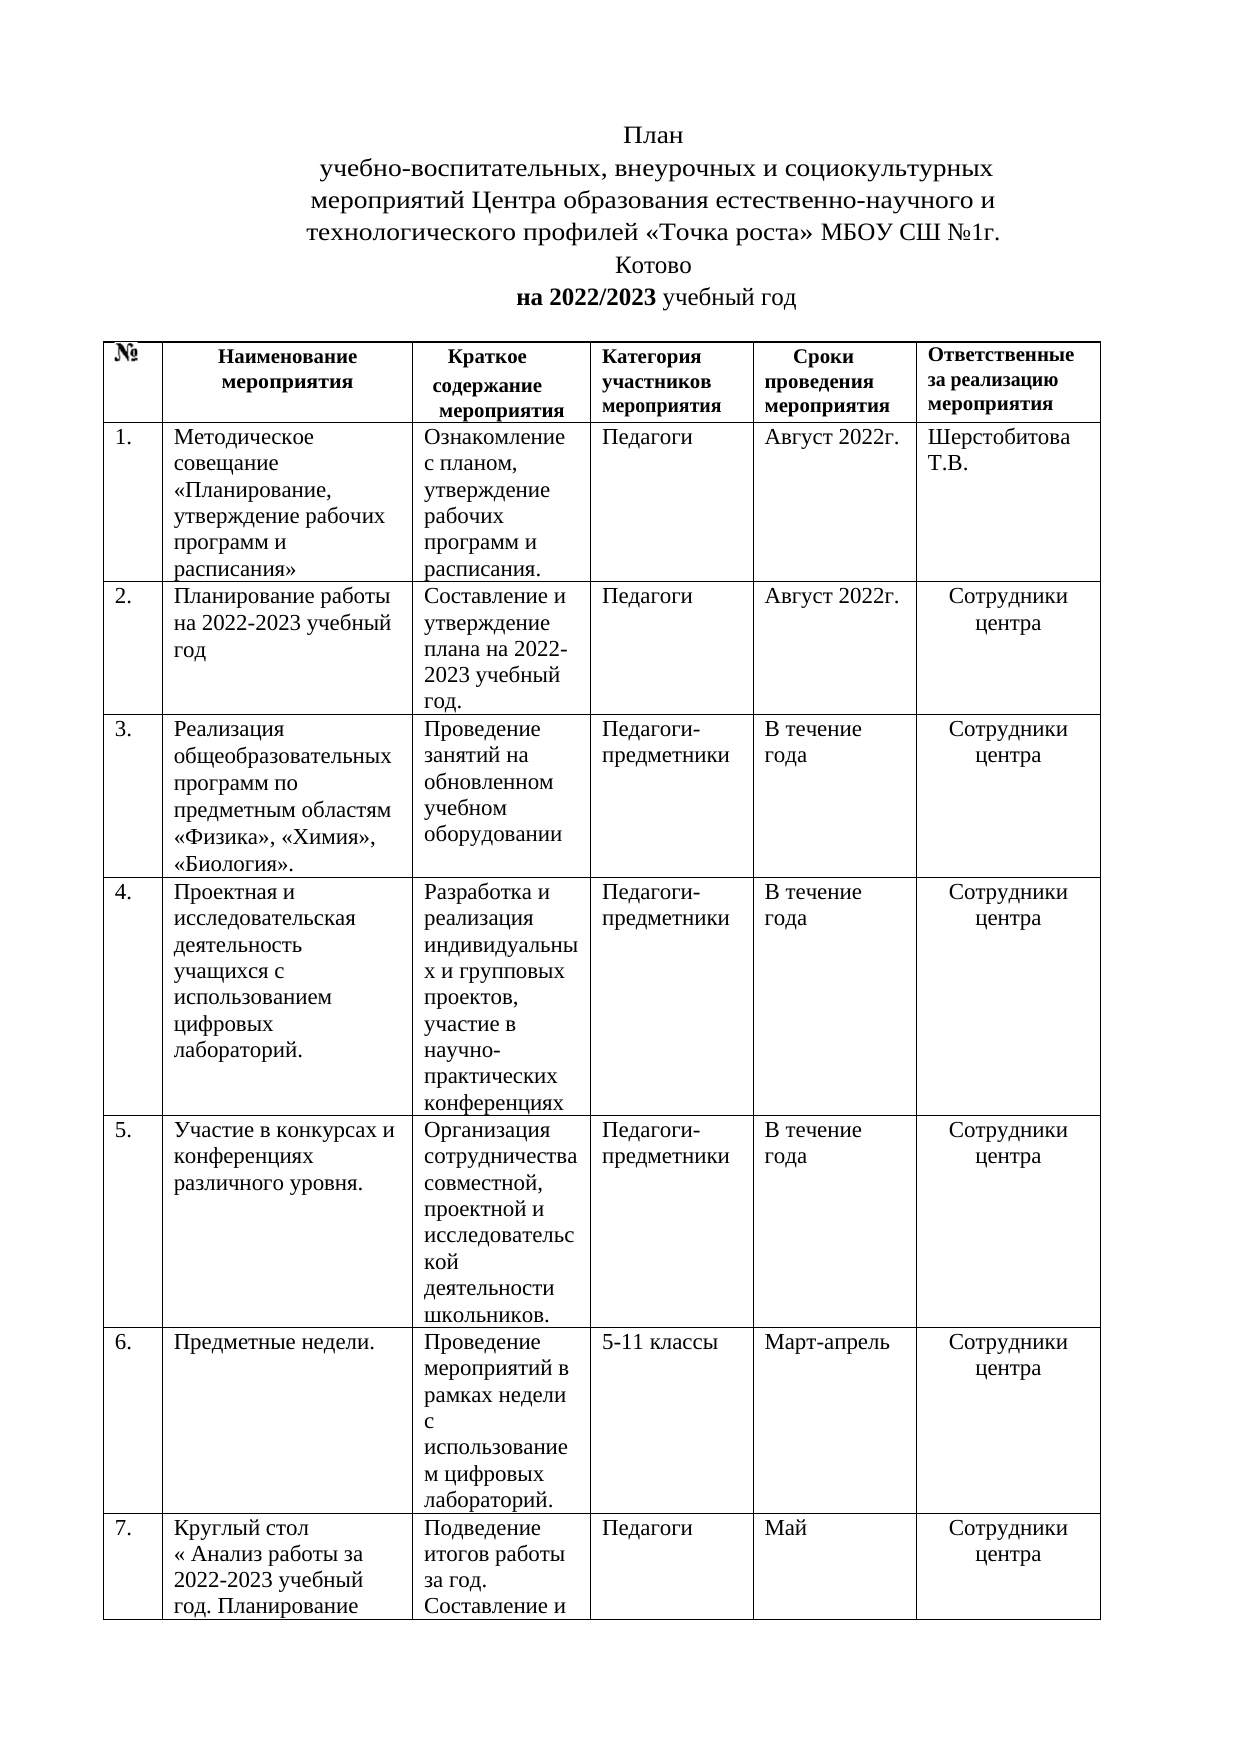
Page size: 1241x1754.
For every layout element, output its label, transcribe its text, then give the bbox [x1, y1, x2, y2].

table_cell Сотрудники центра [917, 1514, 1100, 1619]
table_cell Педагоги-предметники [591, 715, 753, 877]
table_cell Сотрудники центра [917, 715, 1100, 877]
table_cell Ознакомление с планом, утверждение рабочих программ и расписания. [413, 423, 590, 581]
table_cell В течение года [754, 878, 916, 1115]
table_header Краткое содержание мероприятия [413, 343, 590, 422]
table_cell Сотрудники центра [917, 582, 1100, 714]
table_cell Шерстобитова Т.В. [917, 423, 1100, 581]
table_cell Педагоги [591, 423, 753, 581]
table_cell Педагоги [591, 582, 753, 714]
table_header Ответственные за реализацию мероприятия [917, 343, 1100, 422]
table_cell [163, 1514, 412, 1619]
table_cell 4. [104, 878, 162, 1115]
table_cell Педагоги-предметники [591, 1116, 753, 1327]
table_header Наименование мероприятия [163, 343, 412, 422]
table_cell Проектная и исследовательская деятельность учащихся с использованием цифровых лабораторий. [163, 878, 412, 1115]
table_cell 2. [104, 582, 162, 714]
table_cell 5-11 классы [591, 1328, 753, 1512]
title на 2022/2023 учебный год [286, 279, 1020, 312]
table_cell Реализация общеобразовательных программ по предметным областям «Физика», «Химия», «Биология». [163, 715, 412, 877]
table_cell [413, 1514, 590, 1619]
table_cell В течение года [754, 1116, 916, 1327]
table_cell Сотрудники центра [917, 1328, 1100, 1512]
table_cell Педагоги [591, 1514, 753, 1619]
title План [286, 118, 1020, 150]
table_cell 3. [104, 715, 162, 877]
table_cell Сотрудники центра [917, 1116, 1100, 1327]
table_cell Май [754, 1514, 916, 1619]
table_cell Методическое совещание «Планирование, утверждение рабочих программ и расписания» [163, 423, 412, 581]
table_cell Проведение занятий на обновленном учебном оборудовании [413, 715, 590, 877]
table_cell Разработка и реализация индивидуальных и групповых проектов, участие в научно-практических конференциях [413, 878, 590, 1115]
table_cell Предметные недели. [163, 1328, 412, 1512]
table_cell Участие в конкурсах и конференциях различного уровня. [163, 1116, 412, 1327]
table_cell Август 2022г. [754, 423, 916, 581]
title учебно-воспитательных, внеурочных и социокультурных мероприятий Центра образования естественно-научного и технологического профилей «Точка роста» МБОУ СШ №1г. Котово [286, 150, 1020, 279]
table_cell Август 2022г. [754, 582, 916, 714]
table_cell Сотрудники центра [917, 878, 1100, 1115]
table_header Категория участников мероприятия [591, 343, 753, 422]
table_cell 7. [104, 1514, 162, 1619]
table_cell Организация сотрудничества совместной, проектной и исследовательской деятельности школьников. [413, 1116, 590, 1327]
table_cell Март-апрель [754, 1328, 916, 1512]
table_cell В течение года [754, 715, 916, 877]
table_cell Педагоги-предметники [591, 878, 753, 1115]
table_cell Составление и утверждение плана на 2022-2023 учебный год. [413, 582, 590, 714]
table_cell 1. [104, 423, 162, 581]
picture [114, 342, 138, 362]
table_cell 6. [104, 1328, 162, 1512]
table_cell Планирование работы на 2022-2023 учебный год [163, 582, 412, 714]
table_header [104, 343, 162, 422]
table_cell 5. [104, 1116, 162, 1327]
table_header Сроки проведения мероприятия [754, 343, 916, 422]
table_cell Проведение мероприятий в рамках недели с использованием цифровых лабораторий. [413, 1328, 590, 1512]
